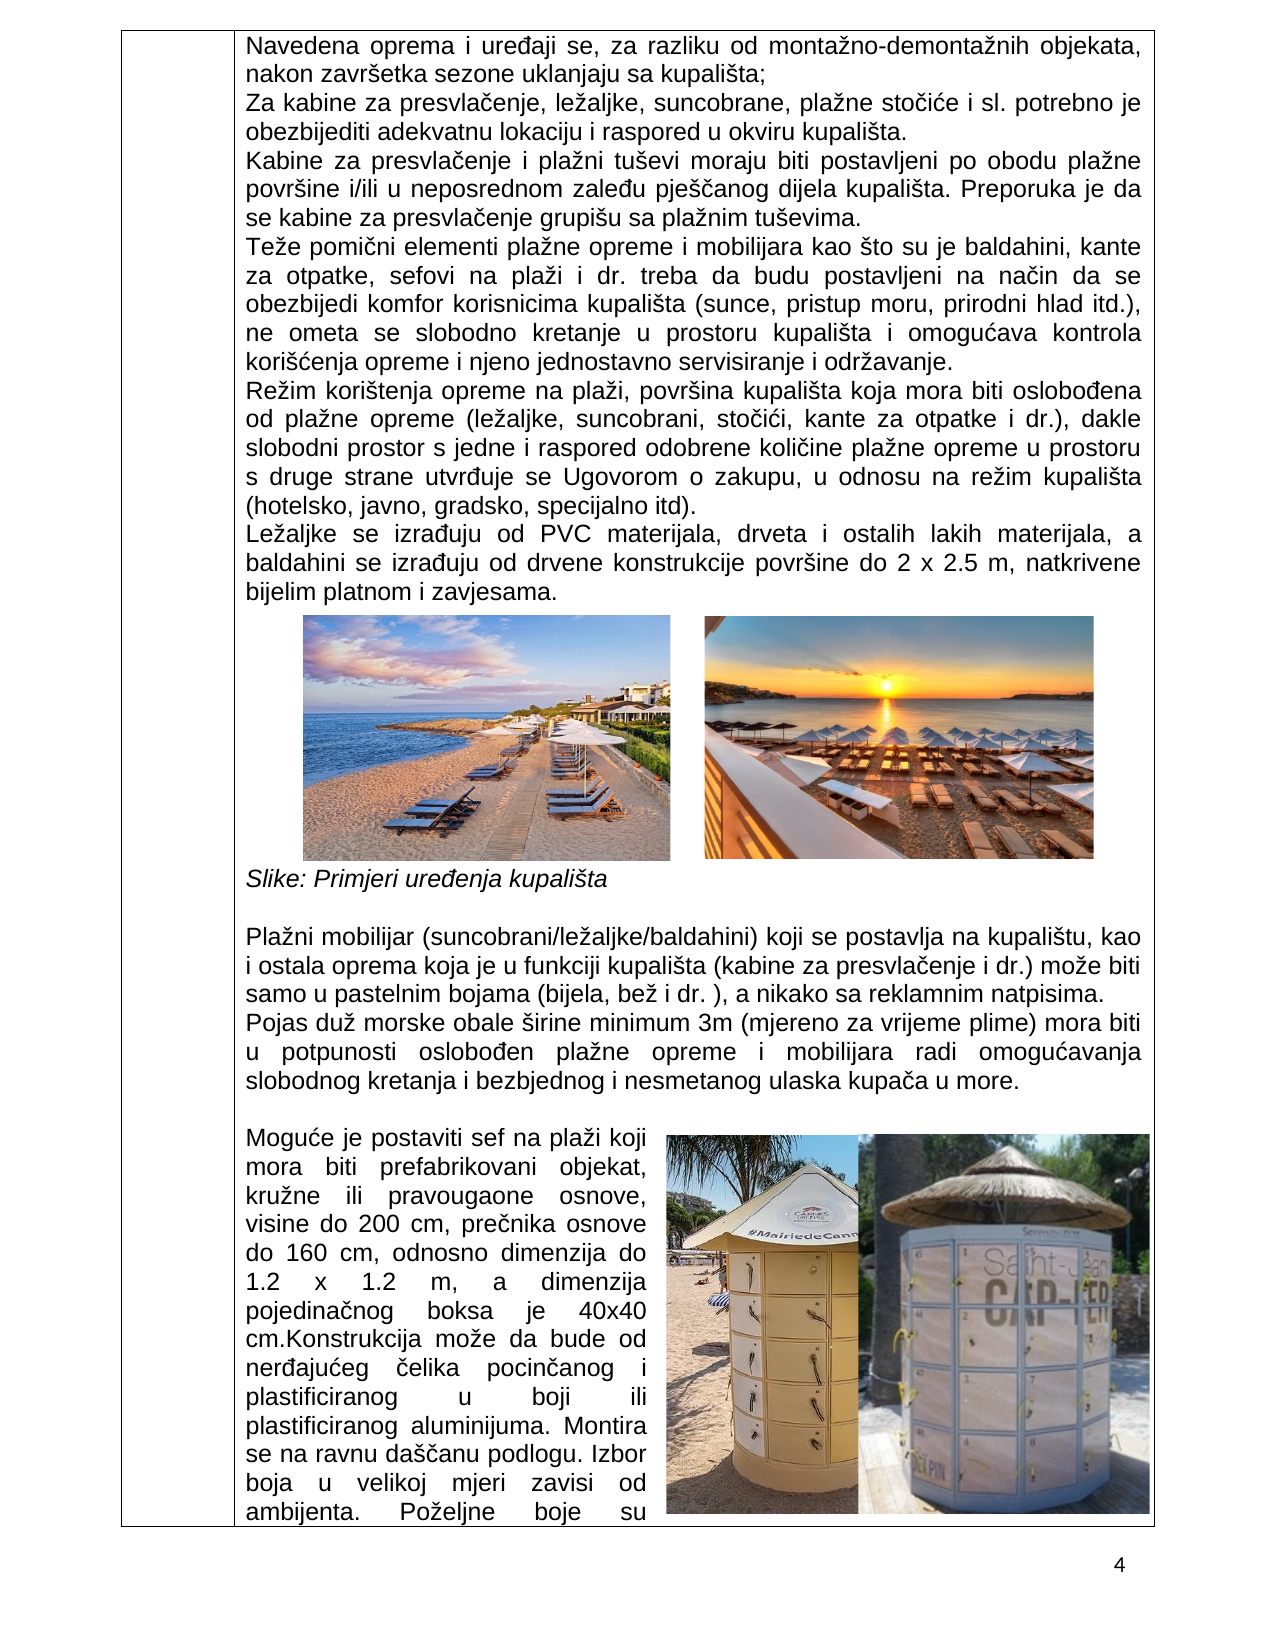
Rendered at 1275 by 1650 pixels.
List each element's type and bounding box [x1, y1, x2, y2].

picture [301, 615, 670, 859]
picture [666, 1134, 1150, 1514]
picture [703, 616, 1094, 857]
table_cell [235, 31, 1154, 1526]
table_cell [122, 31, 234, 1526]
